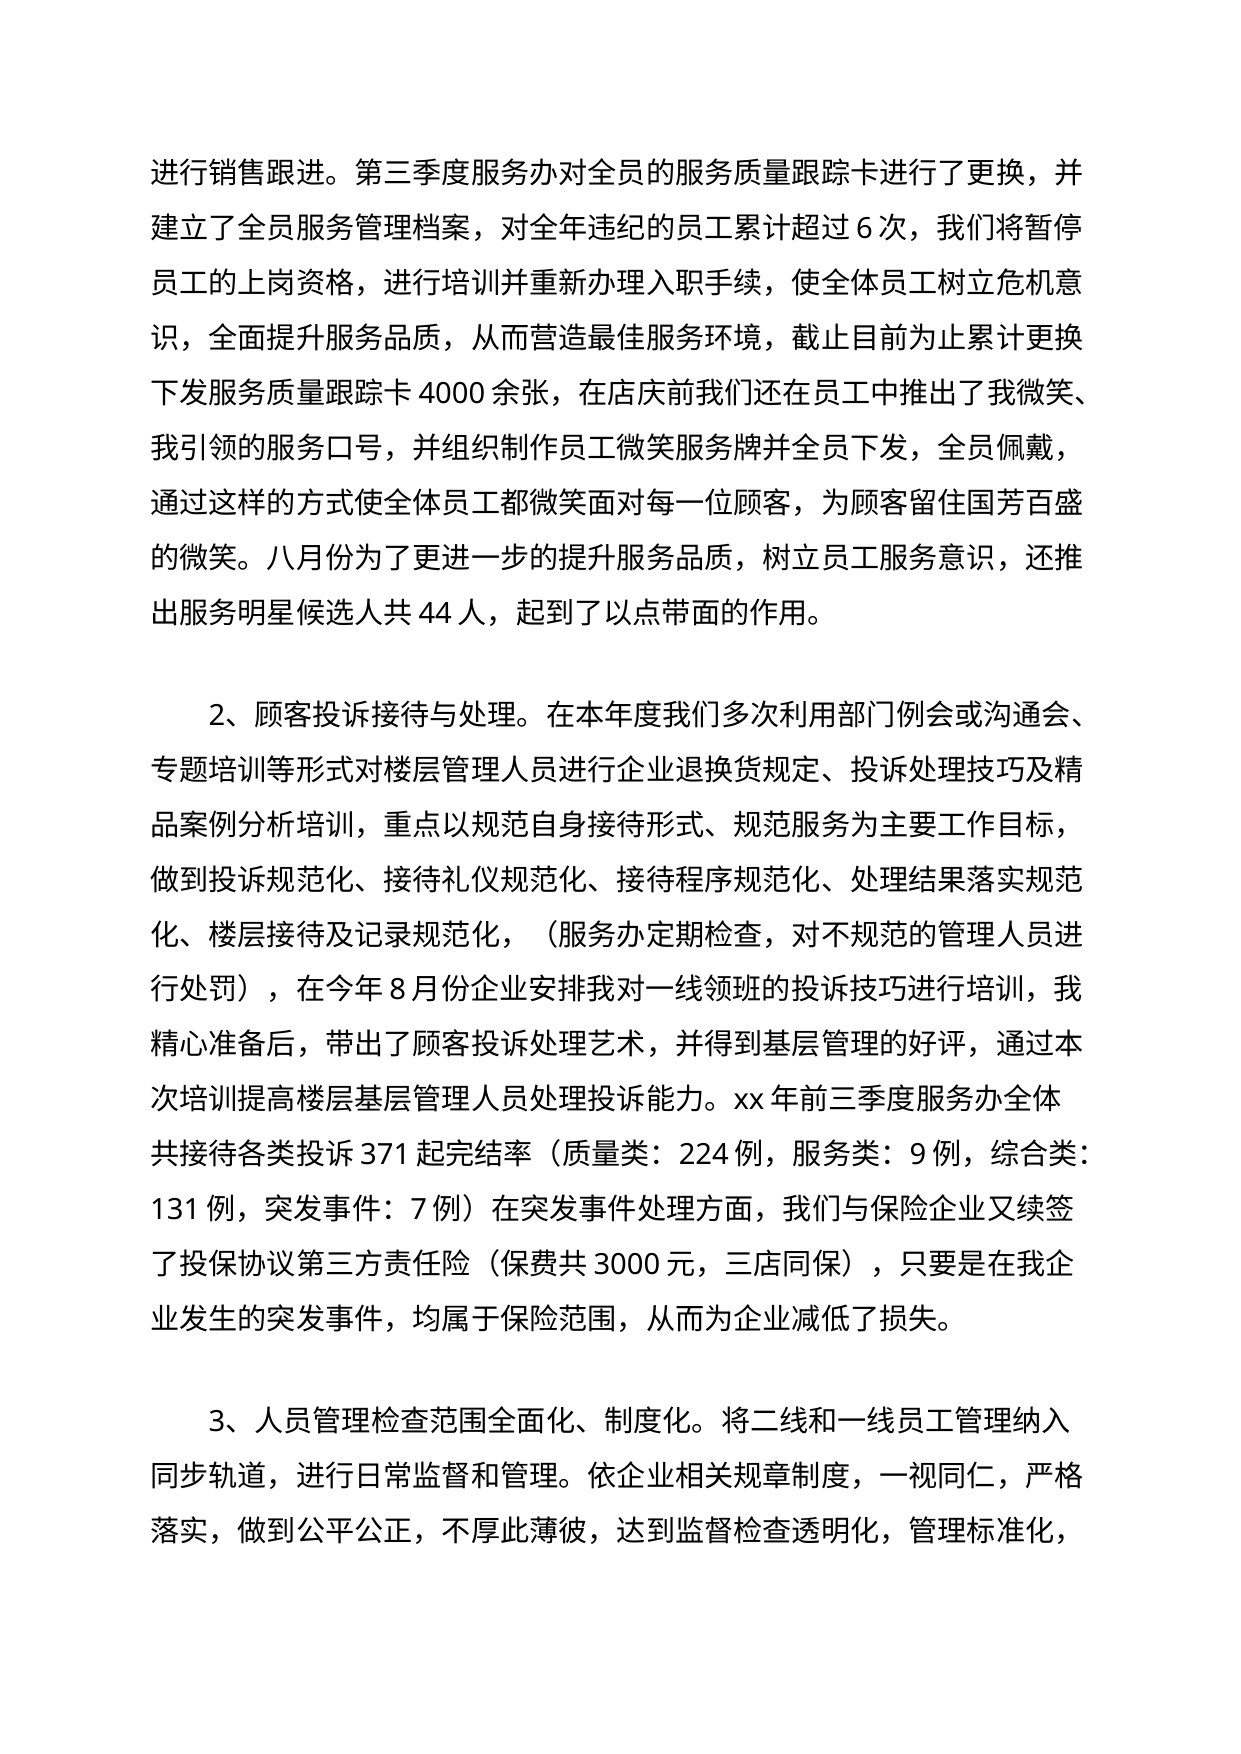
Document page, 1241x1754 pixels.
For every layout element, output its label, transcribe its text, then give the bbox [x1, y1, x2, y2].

text 2、顾客投诉接待与处理。在本年度我们多次利用部门例会或沟通会、专题培训等形式对楼层管理人员进行企业退换货规定、投诉处理技巧及精品案例分析培训，重点以规范自身接待形式、规范服务为主要工作目标，做到投诉规范化、接待礼仪规范化、接待程序规范化、处理结果落实规范化、楼层接待及记录规范化，（服务办定期检查，对不规范的管理人员进行处罚），在今年8月份企业安排我对一线领班的投诉技巧进行培训，我精心准备后，带出了顾客投诉处理艺术，并得到基层管理的好评，通过本次培训提高楼层基层管理人员处理投诉能力。xx年前三季度服务办全体共接待各类投诉371起完结率（质量类：224例，服务类：9例，综合类：131例，突发事件：7例）在突发事件处理方面，我们与保险企业又续签了投保协议第三方责任险（保费共3000元，三店同保），只要是在我企业发生的突发事件，均属于保险范围，从而为企业减低了损失。 [150, 691, 1090, 1338]
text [150, 150, 1090, 632]
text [150, 1398, 1090, 1550]
